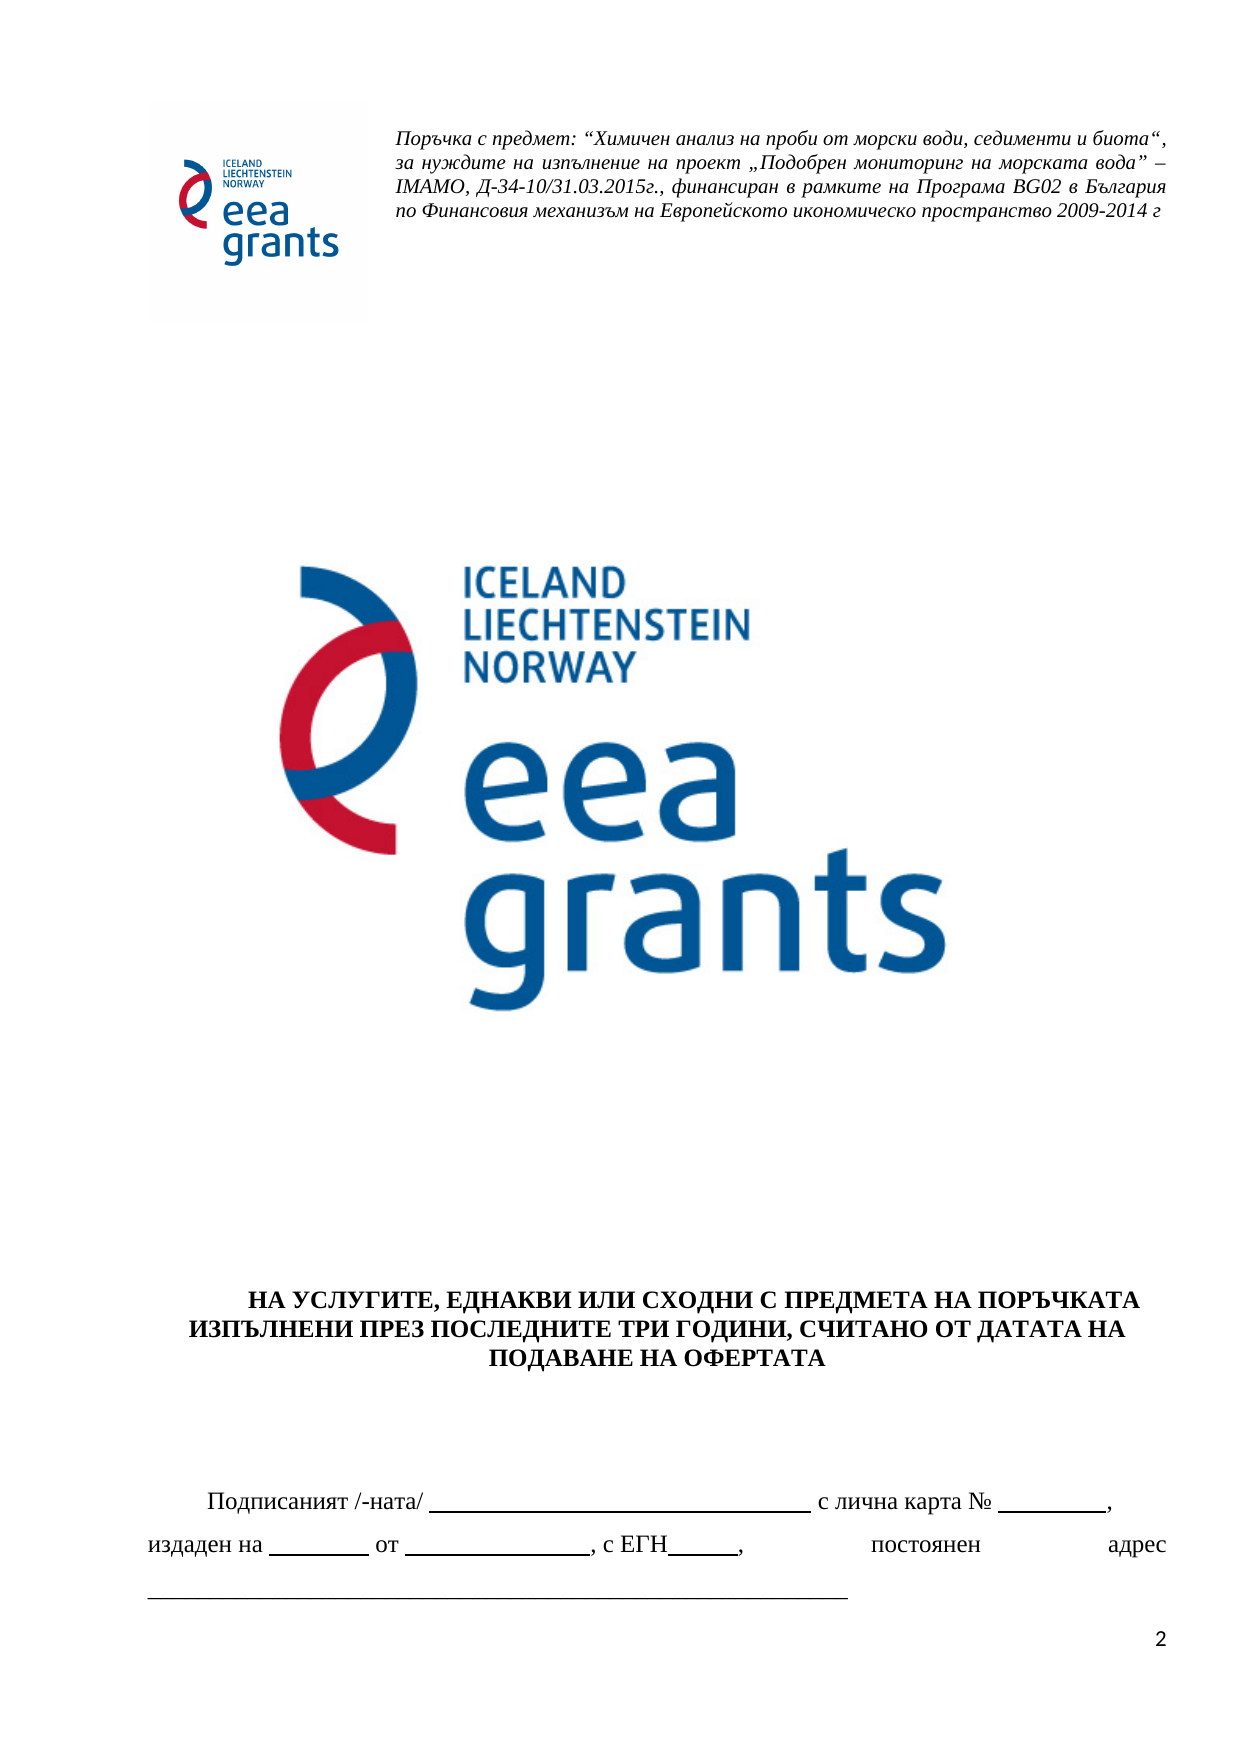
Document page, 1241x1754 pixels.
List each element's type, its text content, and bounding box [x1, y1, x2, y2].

picture [147, 101, 1078, 1254]
text на услугите, еднакви или сходни с предмета на поръчката изпълнени през последните три години, считано от датата на подаване на офертата [148, 1285, 1167, 1371]
text Подписаният /-ната/ с лична карта № , издаден на от , с ЕГН , постоянен адрес ________________________________________________________ [148, 1486, 1167, 1601]
